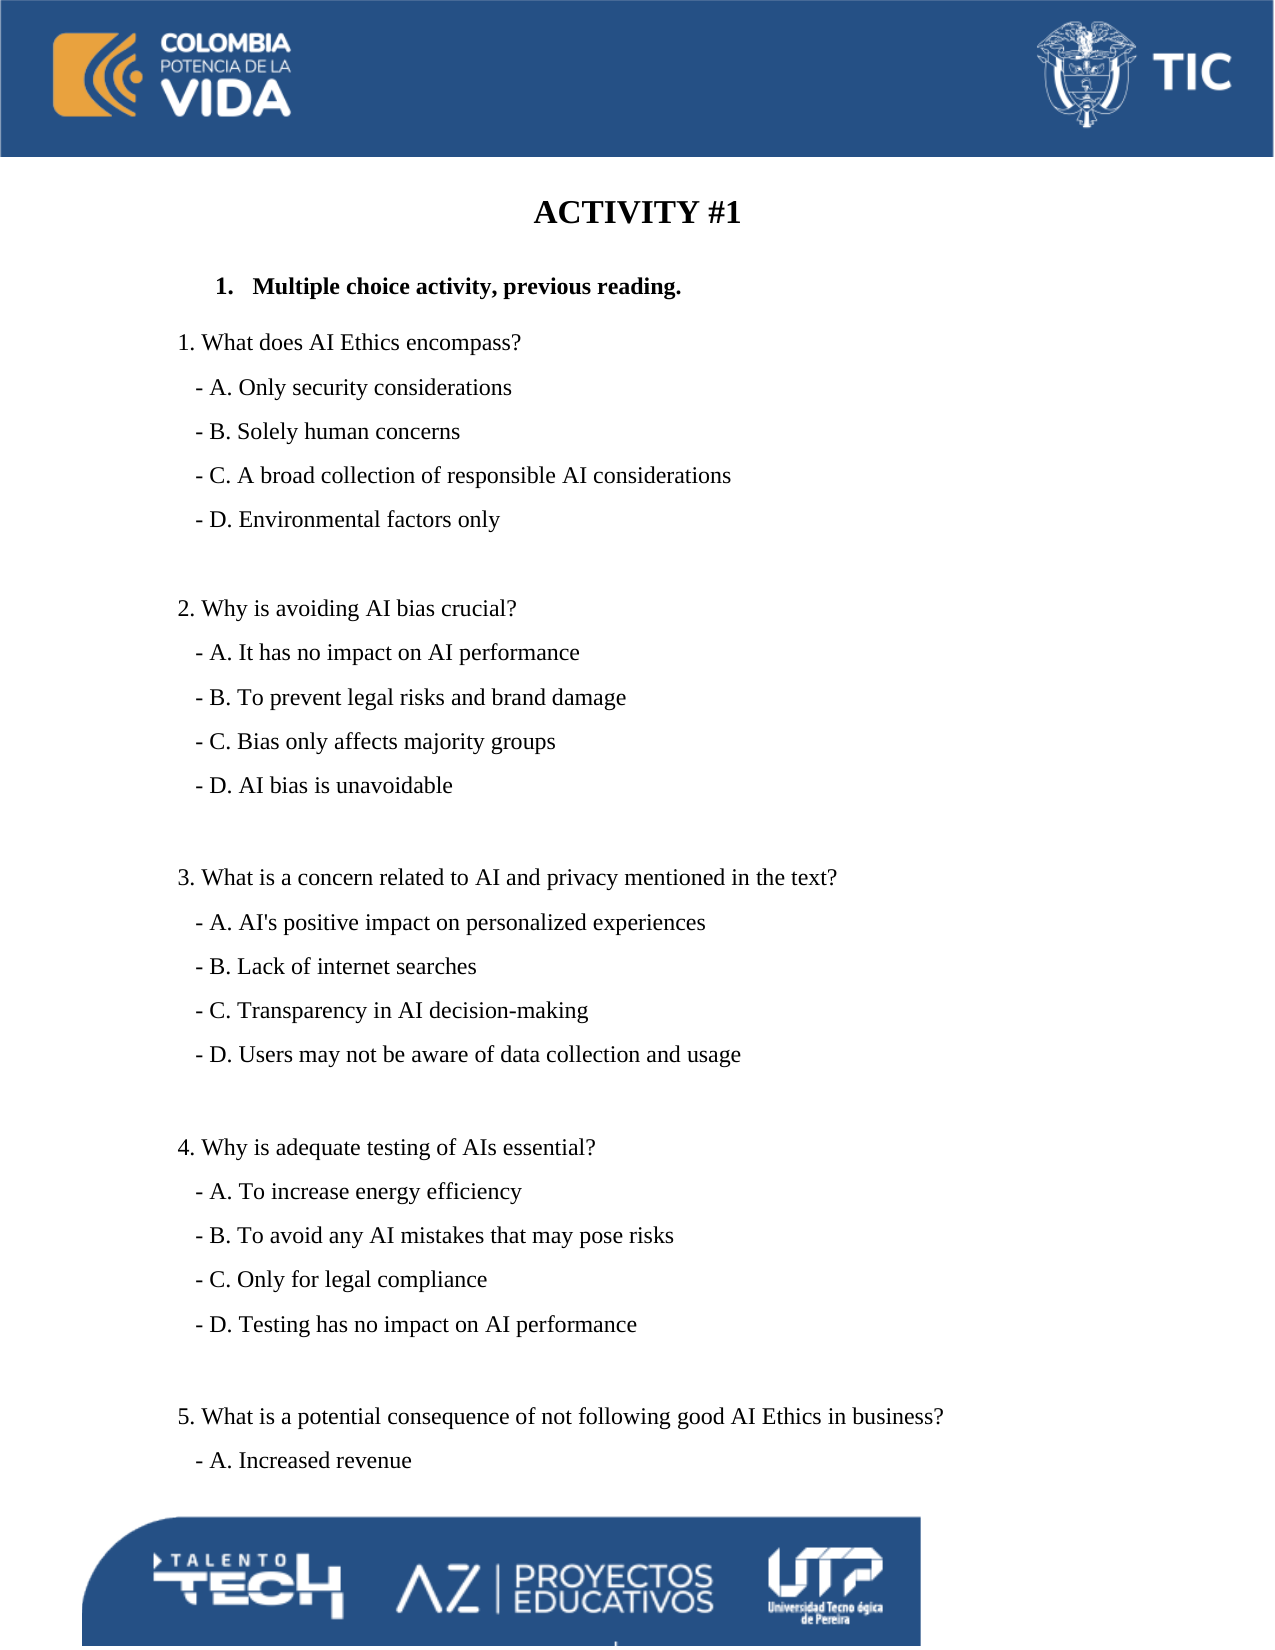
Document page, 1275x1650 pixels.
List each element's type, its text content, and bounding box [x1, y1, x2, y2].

text - A. AI's positive impact on personalized experiences [177, 908, 1098, 935]
text - D. AI bias is unavoidable [177, 771, 1098, 799]
text - B. To avoid any AI mistakes that may pose risks [177, 1221, 1098, 1249]
text - B. Lack of internet searches [177, 952, 1098, 979]
text ACTIVITY #1 [177, 192, 1098, 230]
text 3. What is a concern related to AI and privacy mentioned in the text? [177, 863, 1098, 891]
text - D. Testing has no impact on AI performance [177, 1310, 1098, 1337]
text - C. Only for legal compliance [177, 1265, 1098, 1293]
text - C. Transparency in AI decision-making [177, 996, 1098, 1024]
text - C. Bias only affects majority groups [177, 727, 1098, 754]
text - B. To prevent legal risks and brand damage [177, 683, 1098, 710]
text 5. What is a potential consequence of not following good AI Ethics in business? [177, 1402, 1098, 1429]
text - A. It has no impact on AI performance [177, 638, 1098, 666]
picture [82, 1516, 921, 1646]
text - A. To increase energy efficiency [177, 1177, 1098, 1204]
text - A. Only security considerations [177, 373, 1098, 400]
text 4. Why is adequate testing of AIs essential? [177, 1133, 1098, 1160]
text 1. What does AI Ethics encompass? [177, 328, 1098, 356]
text - C. A broad collection of responsible AI considerations [177, 461, 1098, 489]
text - D. Environmental factors only [177, 506, 1098, 533]
list Multiple choice activity, previous reading. [215, 271, 1098, 300]
text - D. Users may not be aware of data collection and usage [177, 1040, 1098, 1068]
text 2. Why is avoiding AI bias crucial? [177, 594, 1098, 622]
text - B. Solely human concerns [177, 417, 1098, 444]
picture [0, 0, 1274, 157]
text - A. Increased revenue [177, 1446, 1098, 1474]
